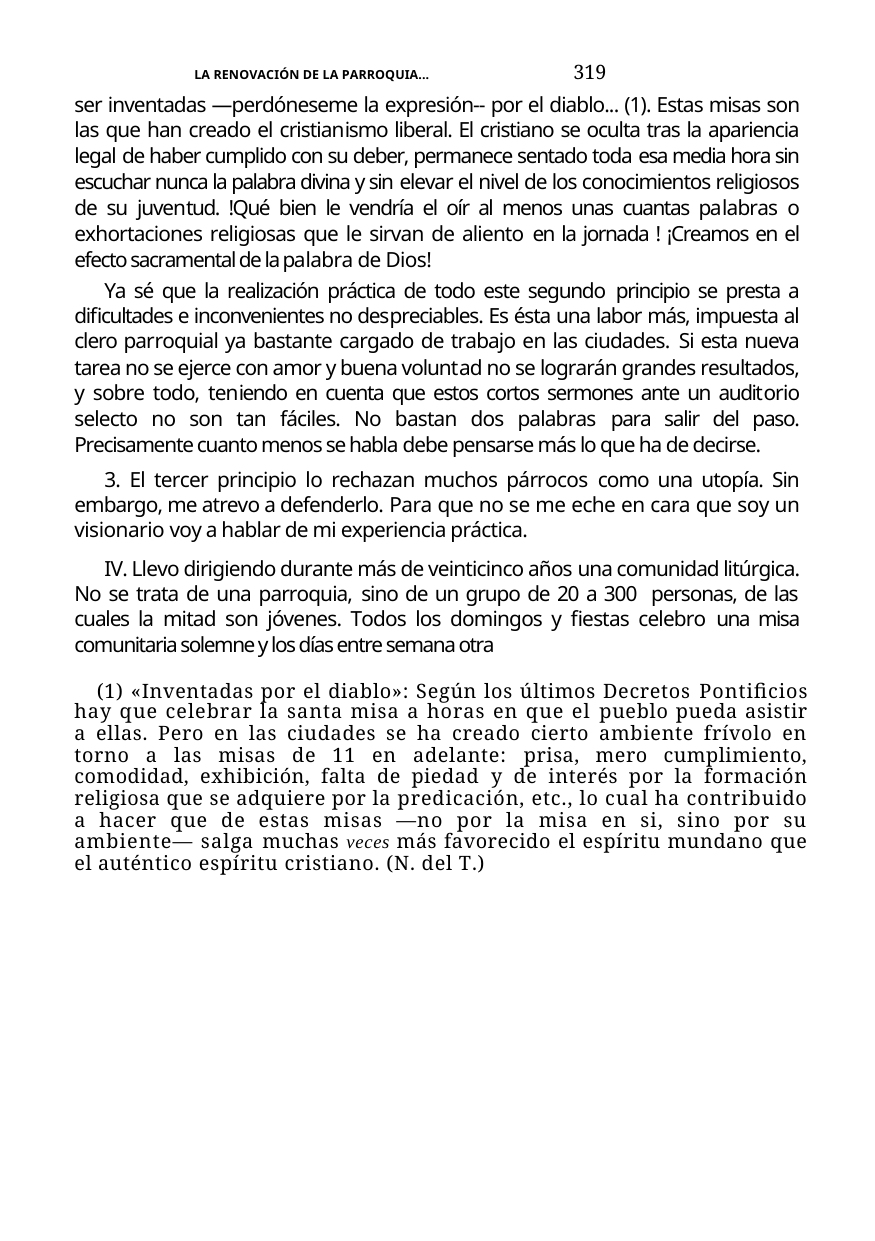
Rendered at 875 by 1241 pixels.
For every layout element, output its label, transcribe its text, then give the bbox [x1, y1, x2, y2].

text (1) «Inventadas por el diablo»: Según los últimos Decretos Pontificios hay que celebrar la santa misa a horas en que el pueblo pueda asistir a ellas. Pero en las ciudades se ha creado cierto ambiente frívolo en torno a las misas de 11 en adelante: prisa, mero cumplimiento, comodidad, exhibición, falta de piedad y de interés por la formación religiosa que se adquiere por la predicación, etc., lo cual ha contribuido a hacer que de estas misas —no por la misa en si, sino por su ambiente— salga muchas veces más favorecido el espíritu mundano que el auténtico espíritu cristiano. (N. del T.) [74, 681, 807, 876]
text 3. El tercer principio lo rechazan muchos párrocos como una utopía. Sin embargo, me atrevo a defenderlo. Para que no se me eche en cara que soy un visionario voy a hablar de mi experiencia práctica. [74, 466, 800, 544]
text Ya sé que la realización práctica de todo este segundo principio se presta a dificultades e inconvenientes no despreciables. Es ésta una labor más, impuesta al clero parroquial ya bastante cargado de trabajo en las ciudades. Si esta nueva tarea no se ejerce con amor y buena voluntad no se lograrán grandes resultados, y sobre todo, teniendo en cuenta que estos cortos sermones ante un auditorio selecto no son tan fáciles. No bastan dos palabras para salir del paso. Precisamente cuanto menos se habla debe pensarse más lo que ha de decirse. [74, 277, 800, 459]
text IV. Llevo dirigiendo durante más de veinticinco años una comunidad litúrgica. No se trata de una parroquia, sino de un grupo de 20 a 300 personas, de las cuales la mitad son jóvenes. Todos los domingos y fiestas celebro una misa comunitaria solemne y los días entre semana otra [74, 555, 800, 659]
text LA RENOVACIÓN DE LA PARROQUIA... 319 [194, 59, 815, 85]
text ser inventadas —perdóneseme la expresión-- por el diablo... (1). Estas misas son las que han creado el cristianismo liberal. El cristiano se oculta tras la apariencia legal de haber cumplido con su deber, permanece sentado toda esa media hora sin escuchar nunca la palabra divina y sin elevar el nivel de los conocimientos religiosos de su juventud. !Qué bien le vendría el oír al menos unas cuantas palabras o exhortaciones religiosas que le sirvan de aliento en la jornada ! ¡Creamos en el efecto sacramental de la palabra de Dios! [74, 92, 800, 274]
